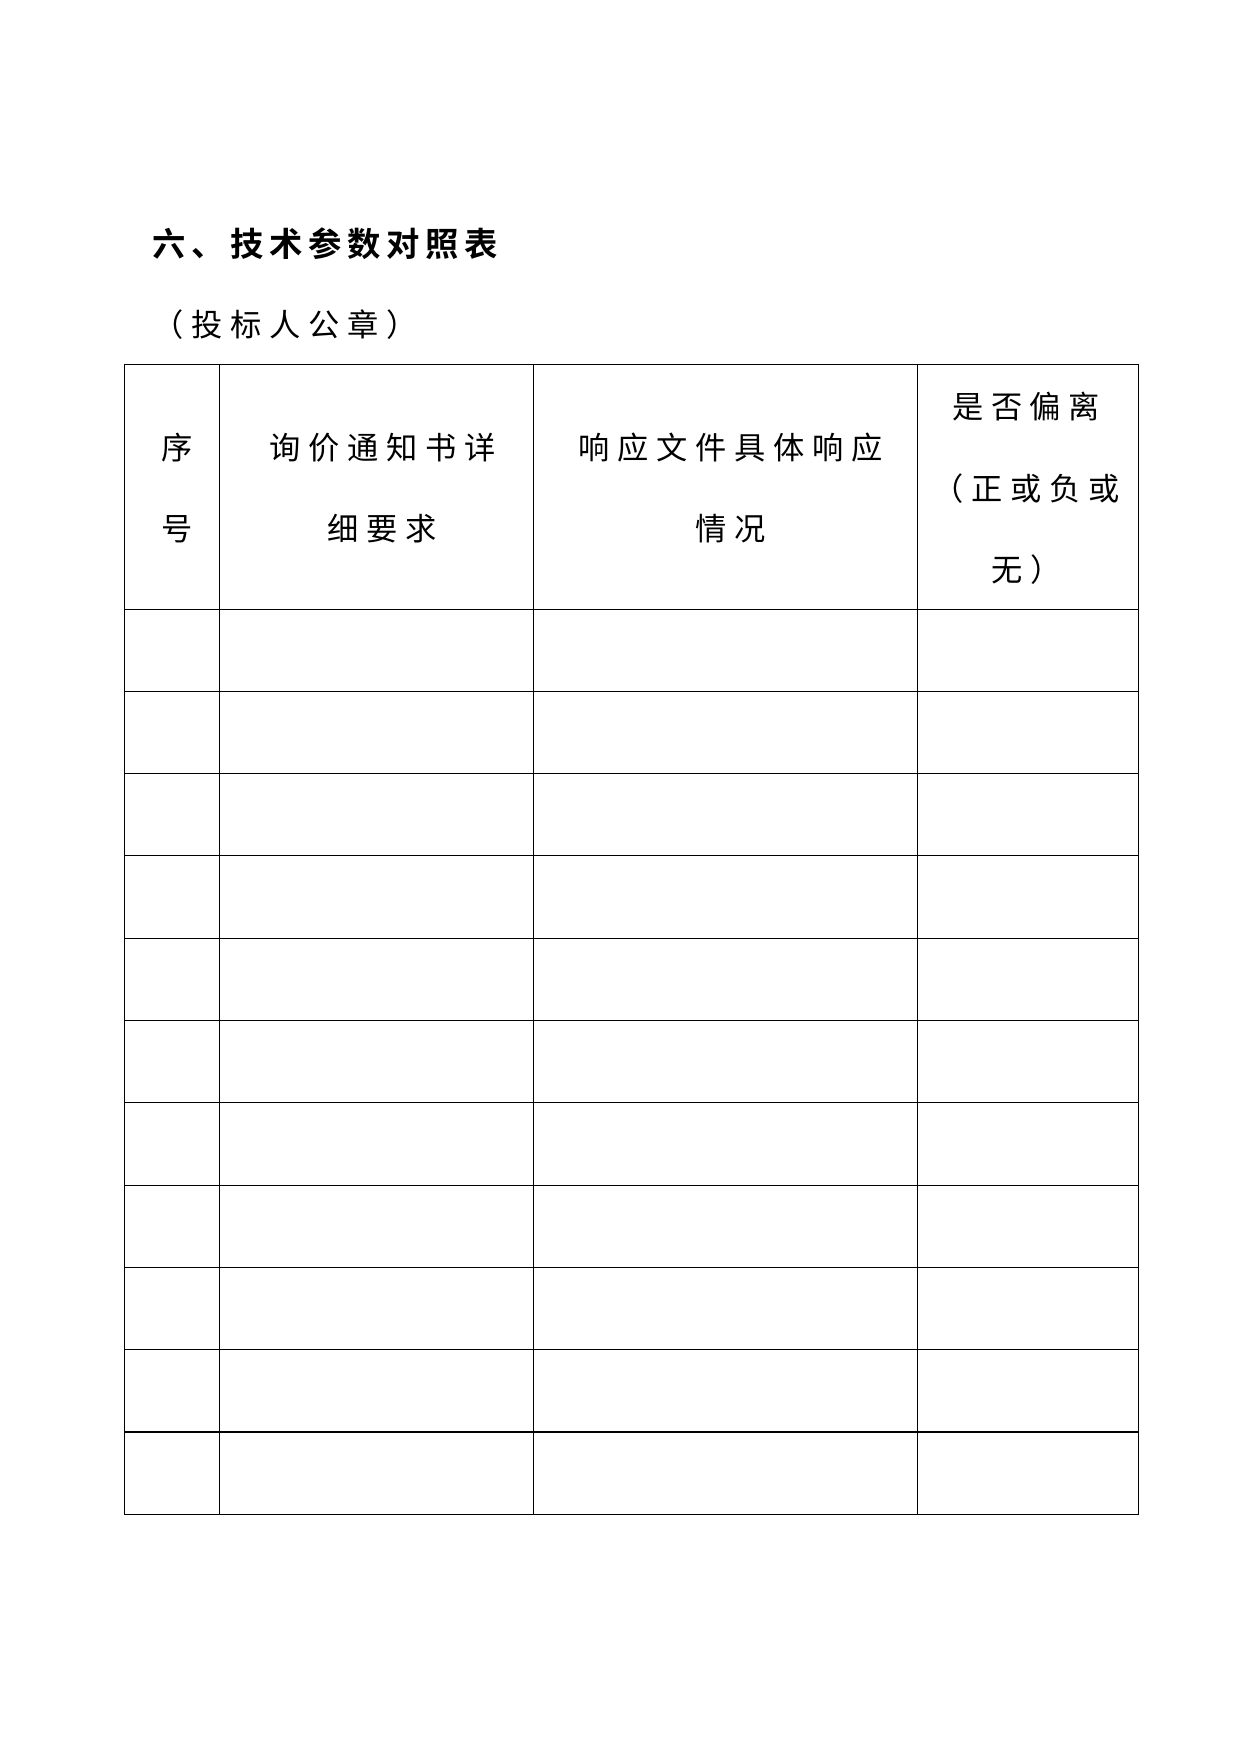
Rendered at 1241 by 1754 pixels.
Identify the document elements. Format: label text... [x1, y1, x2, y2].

table_cell [220, 1268, 533, 1349]
table_cell [534, 856, 917, 938]
table_cell [918, 856, 1138, 938]
table_cell [125, 1186, 219, 1267]
table_cell [220, 1021, 533, 1102]
table_cell [220, 692, 533, 773]
table_cell [220, 1350, 533, 1431]
table_cell [534, 1268, 917, 1349]
table_cell [125, 1021, 219, 1102]
table_cell [534, 1186, 917, 1267]
table_cell [125, 856, 219, 938]
table_header 序号 [125, 365, 219, 608]
table_cell [534, 774, 917, 855]
table_cell [918, 939, 1138, 1020]
table_cell [220, 856, 533, 938]
table_cell [534, 692, 917, 773]
table_cell [220, 939, 533, 1020]
table_cell [125, 1433, 219, 1514]
table_cell [918, 1268, 1138, 1349]
table_header 询价通知书详细要求 [220, 365, 533, 608]
table_cell [534, 1350, 917, 1431]
table_cell [534, 1433, 917, 1514]
table_cell [220, 1433, 533, 1514]
table_cell [534, 1021, 917, 1102]
table_cell [220, 610, 533, 691]
table_cell [125, 1103, 219, 1184]
table_cell [534, 1103, 917, 1184]
table_cell [220, 1103, 533, 1184]
table_cell [918, 1350, 1138, 1431]
table_cell [918, 692, 1138, 773]
table_cell [220, 774, 533, 855]
text （投标人公章） [153, 282, 1088, 364]
table_cell [534, 939, 917, 1020]
table_cell [534, 610, 917, 691]
table_cell [220, 1186, 533, 1267]
table_cell [918, 610, 1138, 691]
table_cell [918, 1186, 1138, 1267]
table_cell [918, 774, 1138, 855]
table_cell [125, 692, 219, 773]
text 六、技术参数对照表 [153, 201, 1088, 282]
table_cell [125, 939, 219, 1020]
table_cell [125, 1350, 219, 1431]
table_cell [918, 1103, 1138, 1184]
table_cell [125, 1268, 219, 1349]
table_header 是否偏离 （正或负或无） [918, 365, 1138, 608]
table_cell [125, 610, 219, 691]
table_cell [918, 1433, 1138, 1514]
table_header 响应文件具体响应情况 [534, 365, 917, 608]
table_cell [918, 1021, 1138, 1102]
table_cell [125, 774, 219, 855]
